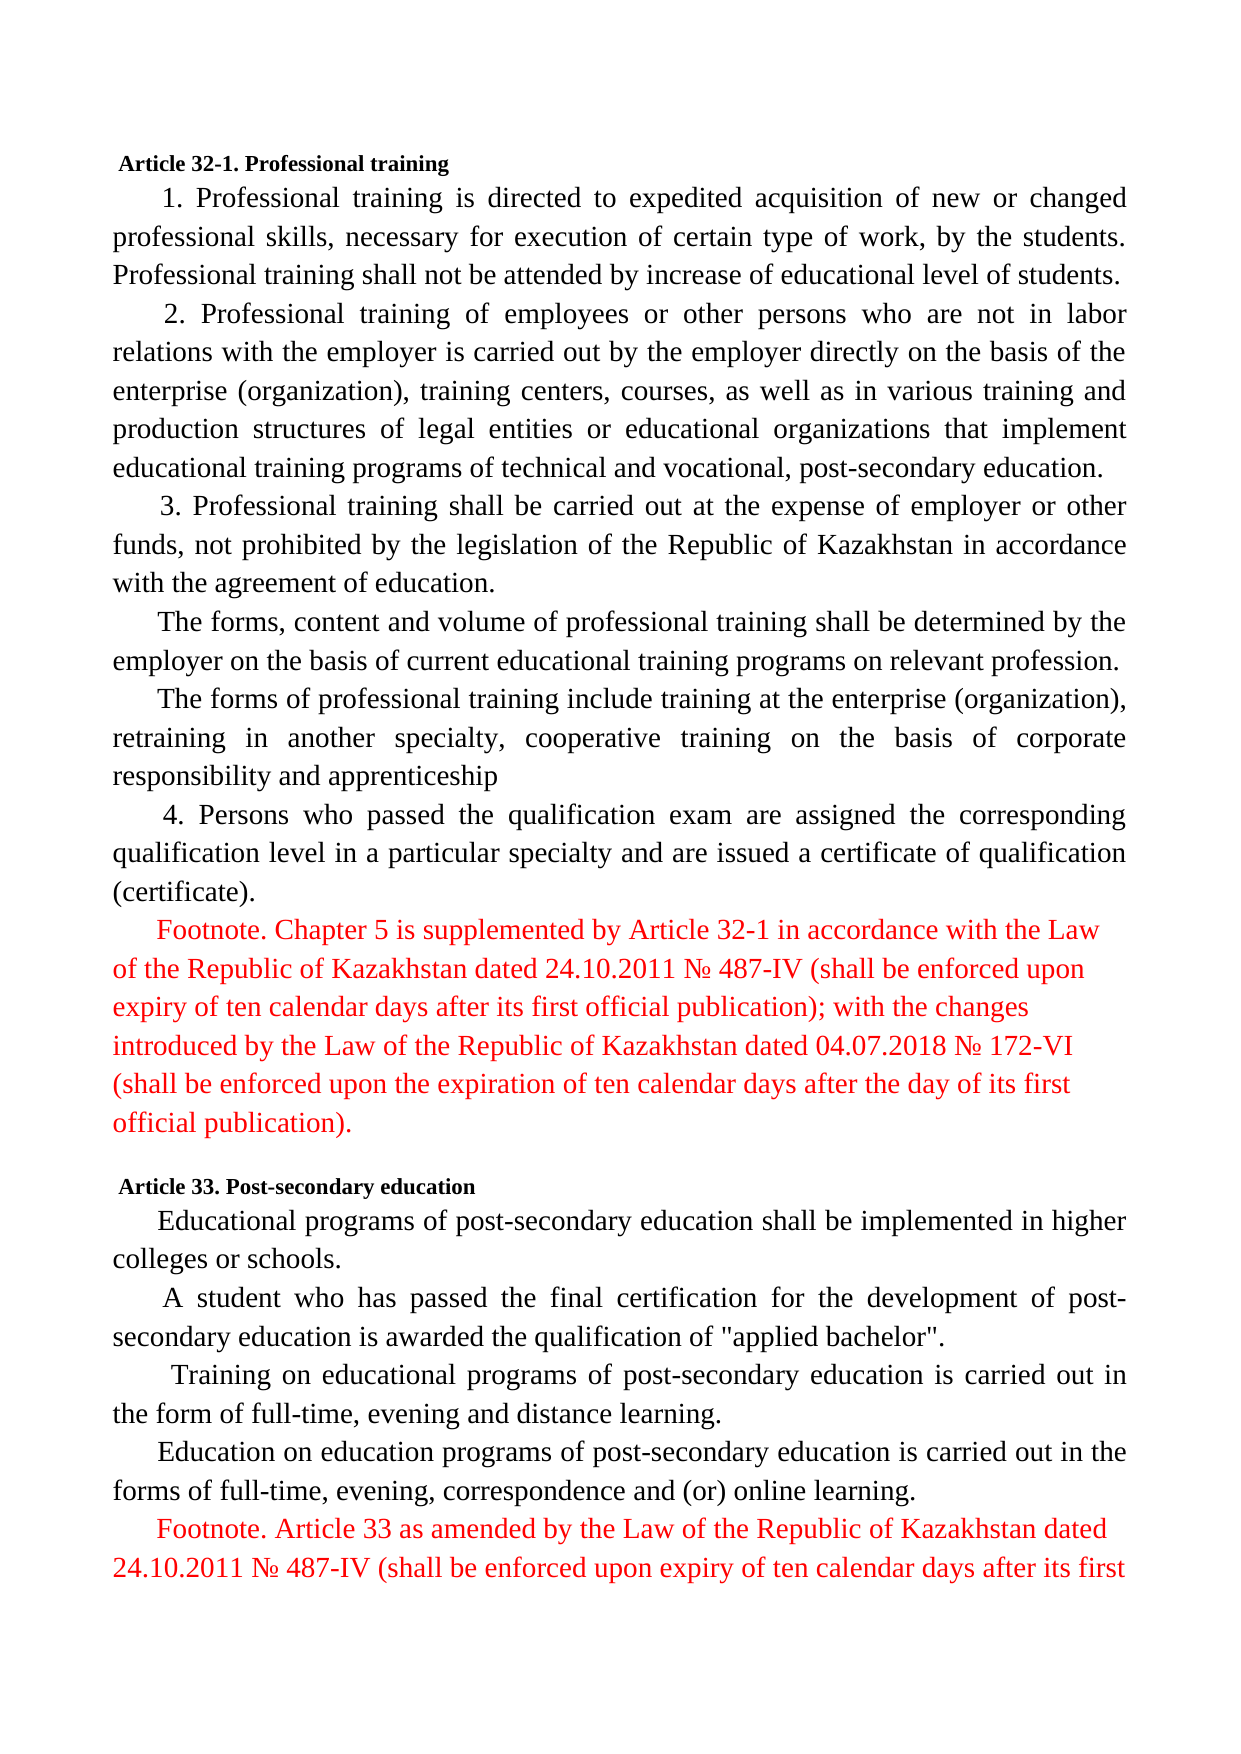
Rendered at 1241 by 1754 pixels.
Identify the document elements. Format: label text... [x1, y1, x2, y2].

text 4. Persons who passed the qualification exam are assigned the corresponding qualification level in a particular specialty and are issued a certificate of qualification (certificate). [112, 797, 1128, 907]
text Educational programs of post-secondary education shall be implemented in higher colleges or schools. [112, 1203, 1128, 1275]
text The forms of professional training include training at the enterprise (organization), retraining in another specialty, cooperative training on the basis of corporate responsibility and apprenticeship [112, 681, 1128, 792]
text Footnote. Chapter 5 is supplemented by Article 32-1 in accordance with the Law of the Republic of Kazakhstan dated 24.10.2011 № 487-IV (shall be enforced upon expiry of ten calendar days after its first official publication); with the changes introduced by the Law of the Republic of Kazakhstan dated 04.07.2018 № 172-VІ (shall be enforced upon the expiration of ten calendar days after the day of its first official publication). [112, 912, 1128, 1169]
text 2. Professional training of employees or other persons who are not in labor relations with the employer is carried out by the employer directly on the basis of the enterprise (organization), training centers, courses, as well as in various training and production structures of legal entities or educational organizations that implement educational training programs of technical and vocational, post-secondary education. [112, 296, 1128, 483]
text Article 33. Post-secondary education [112, 1173, 1128, 1199]
text Article 32-1. Professional training [112, 150, 1128, 176]
text 1. Professional training is directed to expedited acquisition of new or changed professional skills, necessary for execution of certain type of work, by the students. Professional training shall not be attended by increase of educational level of students. [112, 180, 1128, 291]
text Training on educational programs of post-secondary education is carried out in the form of full-time, evening and distance learning. [112, 1357, 1128, 1429]
text A student who has passed the final certification for the development of post-secondary education is awarded the qualification of "applied bachelor". [112, 1280, 1128, 1352]
text The forms, content and volume of professional training shall be determined by the employer on the basis of current educational training programs on relevant profession. [112, 604, 1128, 676]
text Education on education programs of post-secondary education is carried out in the forms of full-time, evening, correspondence and (or) online learning. [112, 1434, 1128, 1506]
text 3. Professional training shall be carried out at the expense of employer or other funds, not prohibited by the legislation of the Republic of Kazakhstan in accordance with the agreement of education. [112, 488, 1128, 599]
